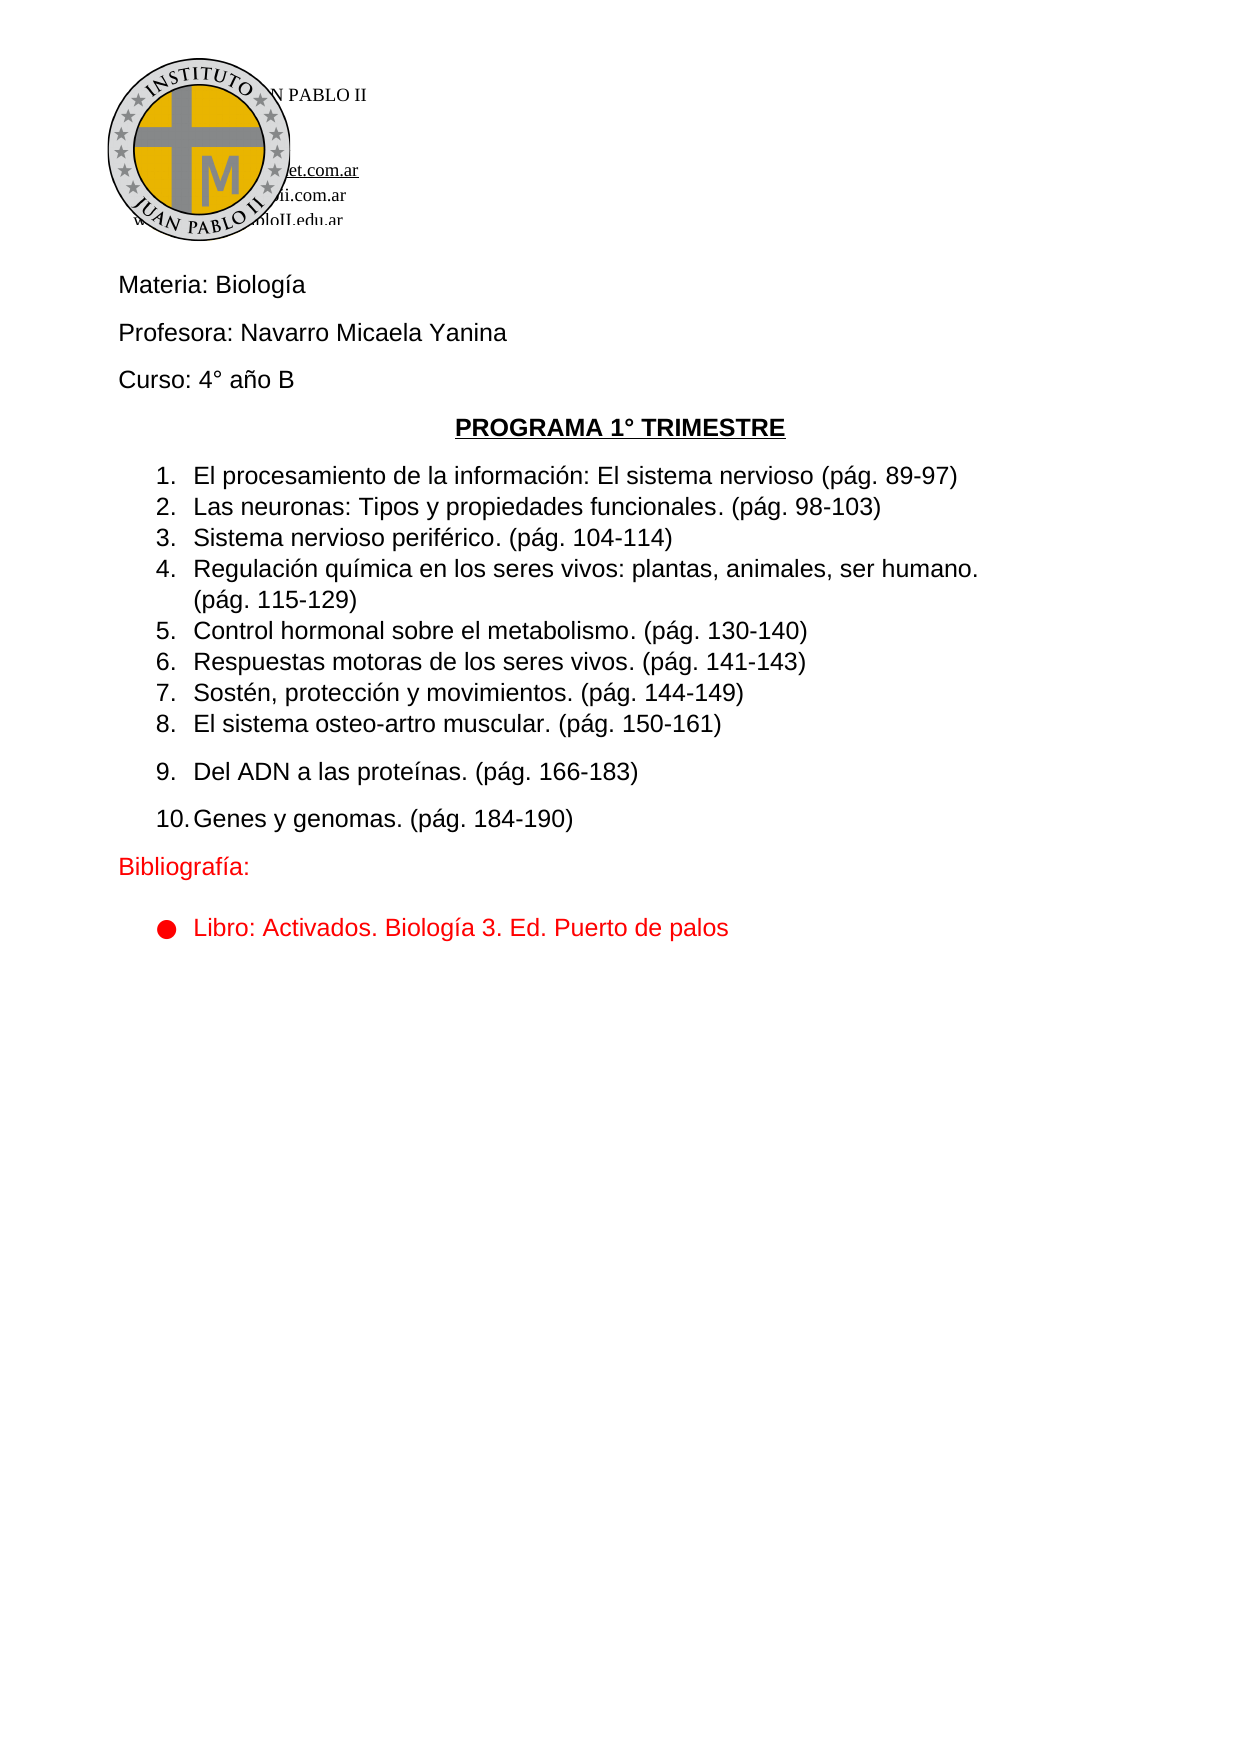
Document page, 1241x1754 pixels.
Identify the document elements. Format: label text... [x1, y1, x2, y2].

picture [107, 58, 290, 245]
list Del ADN a las proteínas. (pág. 166-183) [156, 757, 1122, 786]
text Profesora: Navarro Micaela Yanina [118, 318, 1122, 346]
text Bibliografía: [118, 852, 1122, 881]
list Sistema nervioso periférico. (pág. 104-114) [156, 523, 1122, 552]
text Curso: 4° año B [118, 365, 1122, 394]
list Control hormonal sobre el metabolismo. (pág. 130-140) [156, 616, 1122, 645]
list El sistema osteo-artro muscular. (pág. 150-161) [156, 709, 1122, 738]
text PROGRAMA 1° TRIMESTRE [118, 413, 1122, 442]
list Las neuronas: Tipos y propiedades funcionales. (pág. 98-103) [156, 492, 1122, 521]
list Libro: Activados. Biología 3. Ed. Puerto de palos [156, 900, 1122, 951]
text (pág. 115-129) [193, 585, 1122, 614]
list El procesamiento de la información: El sistema nervioso (pág. 89-97) [156, 461, 1122, 489]
text Materia: Biología [118, 270, 1122, 299]
list Genes y genomas. (pág. 184-190) [156, 804, 1122, 833]
list Respuestas motoras de los seres vivos. (pág. 141-143) [156, 647, 1122, 676]
list Regulación química en los seres vivos: plantas, animales, ser humano. [156, 554, 1122, 583]
list Sostén, protección y movimientos. (pág. 144-149) [156, 678, 1122, 707]
